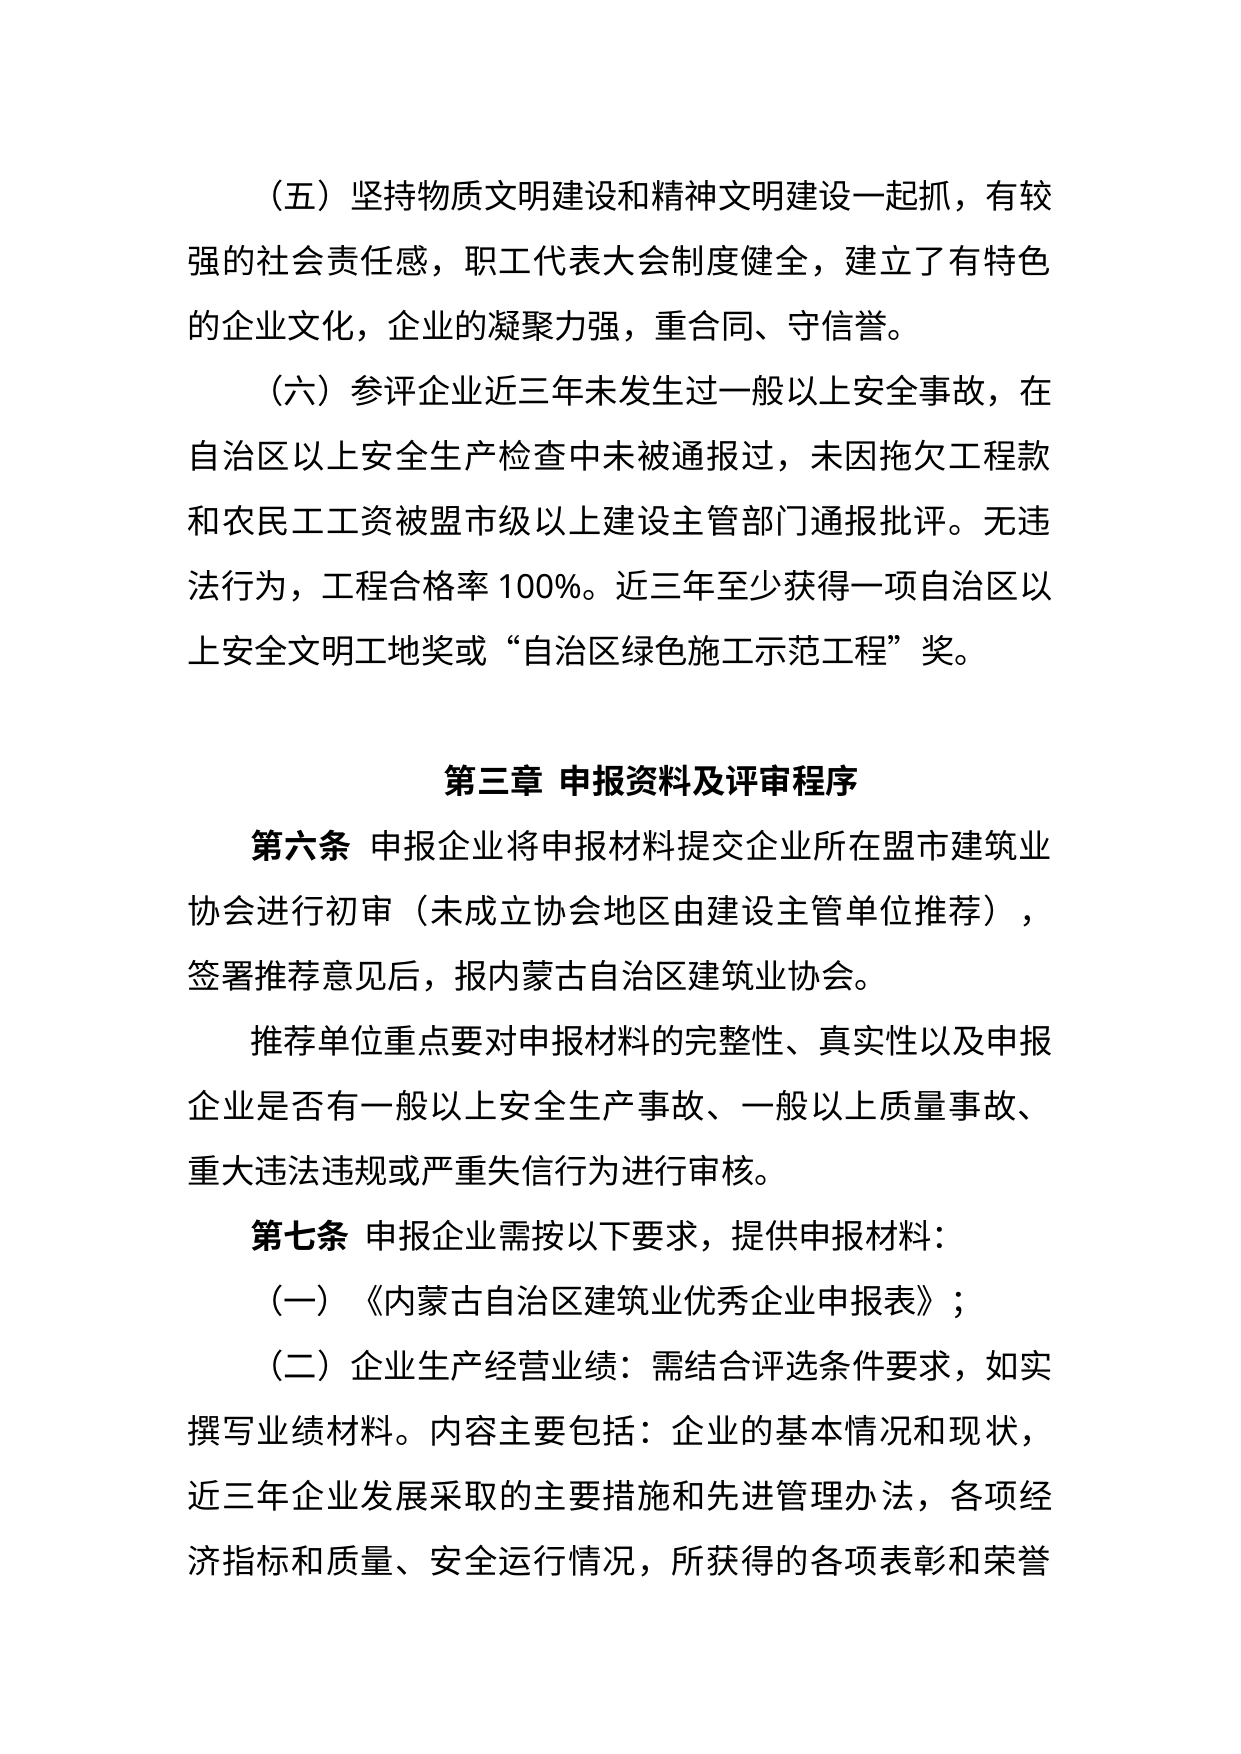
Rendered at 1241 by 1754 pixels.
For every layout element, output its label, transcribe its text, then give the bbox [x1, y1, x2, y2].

text 第三章 申报资料及评审程序 [187, 747, 1053, 812]
text （六）参评企业近三年未发生过一般以上安全事故，在自治区以上安全生产检查中未被通报过，未因拖欠工程款和农民工工资被盟市级以上建设主管部门通报批评。无违法行为，工程合格率100%。近三年至少获得一项自治区以上安全文明工地奖或“自治区绿色施工示范工程”奖。 [187, 357, 1053, 682]
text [187, 1332, 1053, 1592]
text 第六条 申报企业将申报材料提交企业所在盟市建筑业协会进行初审（未成立协会地区由建设主管单位推荐），签署推荐意见后，报内蒙古自治区建筑业协会。 [187, 812, 1053, 1007]
text （一）《内蒙古自治区建筑业优秀企业申报表》； [187, 1267, 1053, 1332]
text 推荐单位重点要对申报材料的完整性、真实性以及申报企业是否有一般以上安全生产事故、一般以上质量事故、重大违法违规或严重失信行为进行审核。 [187, 1007, 1053, 1202]
text （五）坚持物质文明建设和精神文明建设一起抓，有较强的社会责任感，职工代表大会制度健全，建立了有特色的企业文化，企业的凝聚力强，重合同、守信誉。 [187, 162, 1053, 357]
text 第七条 申报企业需按以下要求，提供申报材料： [187, 1202, 1053, 1267]
